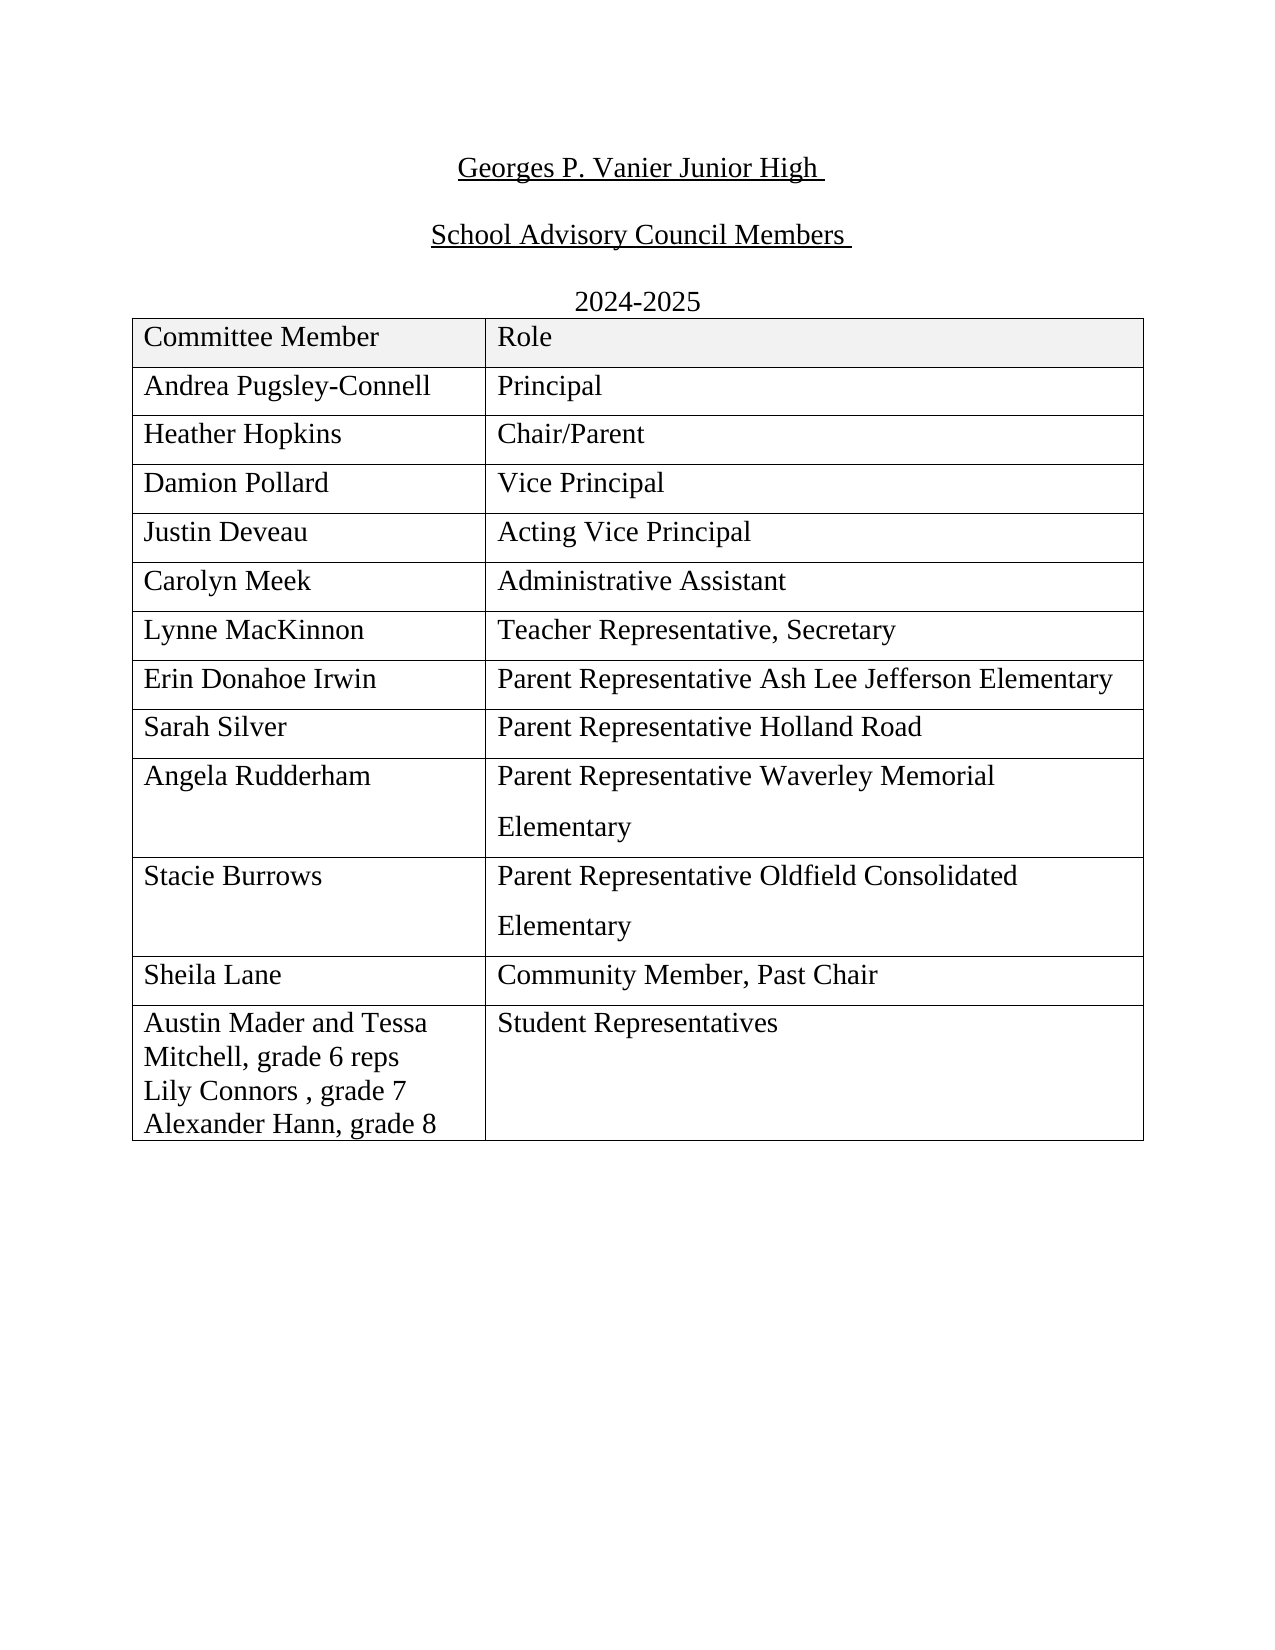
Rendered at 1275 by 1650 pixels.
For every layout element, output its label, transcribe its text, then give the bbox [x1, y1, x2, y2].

table_cell Andrea Pugsley-Connell [133, 368, 485, 415]
table_cell Angela Rudderham [133, 759, 485, 857]
table_cell Justin Deveau [133, 514, 485, 562]
table_header Committee Member [133, 319, 485, 367]
table_cell Teacher Representative, Secretary [486, 612, 1143, 660]
table_cell Parent Representative Holland Road [486, 710, 1143, 757]
table_cell Heather Hopkins [133, 416, 485, 464]
table_cell Austin Mader and Tessa Mitchell, grade 6 reps Lily Connors , grade 7 Alexander Hann, grade 8 [133, 1006, 485, 1140]
table_cell Carolyn Meek [133, 563, 485, 611]
table_cell Sarah Silver [133, 710, 485, 757]
table_cell Acting Vice Principal [486, 514, 1143, 562]
table_cell Administrative Assistant [486, 563, 1143, 611]
table_cell Lynne MacKinnon [133, 612, 485, 660]
table_cell Parent Representative Ash Lee Jefferson Elementary [486, 661, 1143, 708]
table_header Role [486, 319, 1143, 367]
table_cell Sheila Lane [133, 957, 485, 1004]
table_cell Erin Donahoe Irwin [133, 661, 485, 708]
table_cell Chair/Parent [486, 416, 1143, 464]
table_cell Stacie Burrows [133, 858, 485, 956]
text School Advisory Council Members [150, 217, 1125, 251]
table_cell Damion Pollard [133, 465, 485, 513]
table_cell Parent Representative Oldfield Consolidated Elementary [486, 858, 1143, 956]
table_cell Parent Representative Waverley Memorial Elementary [486, 759, 1143, 857]
table_cell Student Representatives [486, 1006, 1143, 1140]
text Georges P. Vanier Junior High [150, 150, 1125, 183]
table_cell Vice Principal [486, 465, 1143, 513]
text 2024-2025 [150, 284, 1125, 318]
table_cell Principal [486, 368, 1143, 415]
table_cell Community Member, Past Chair [486, 957, 1143, 1004]
